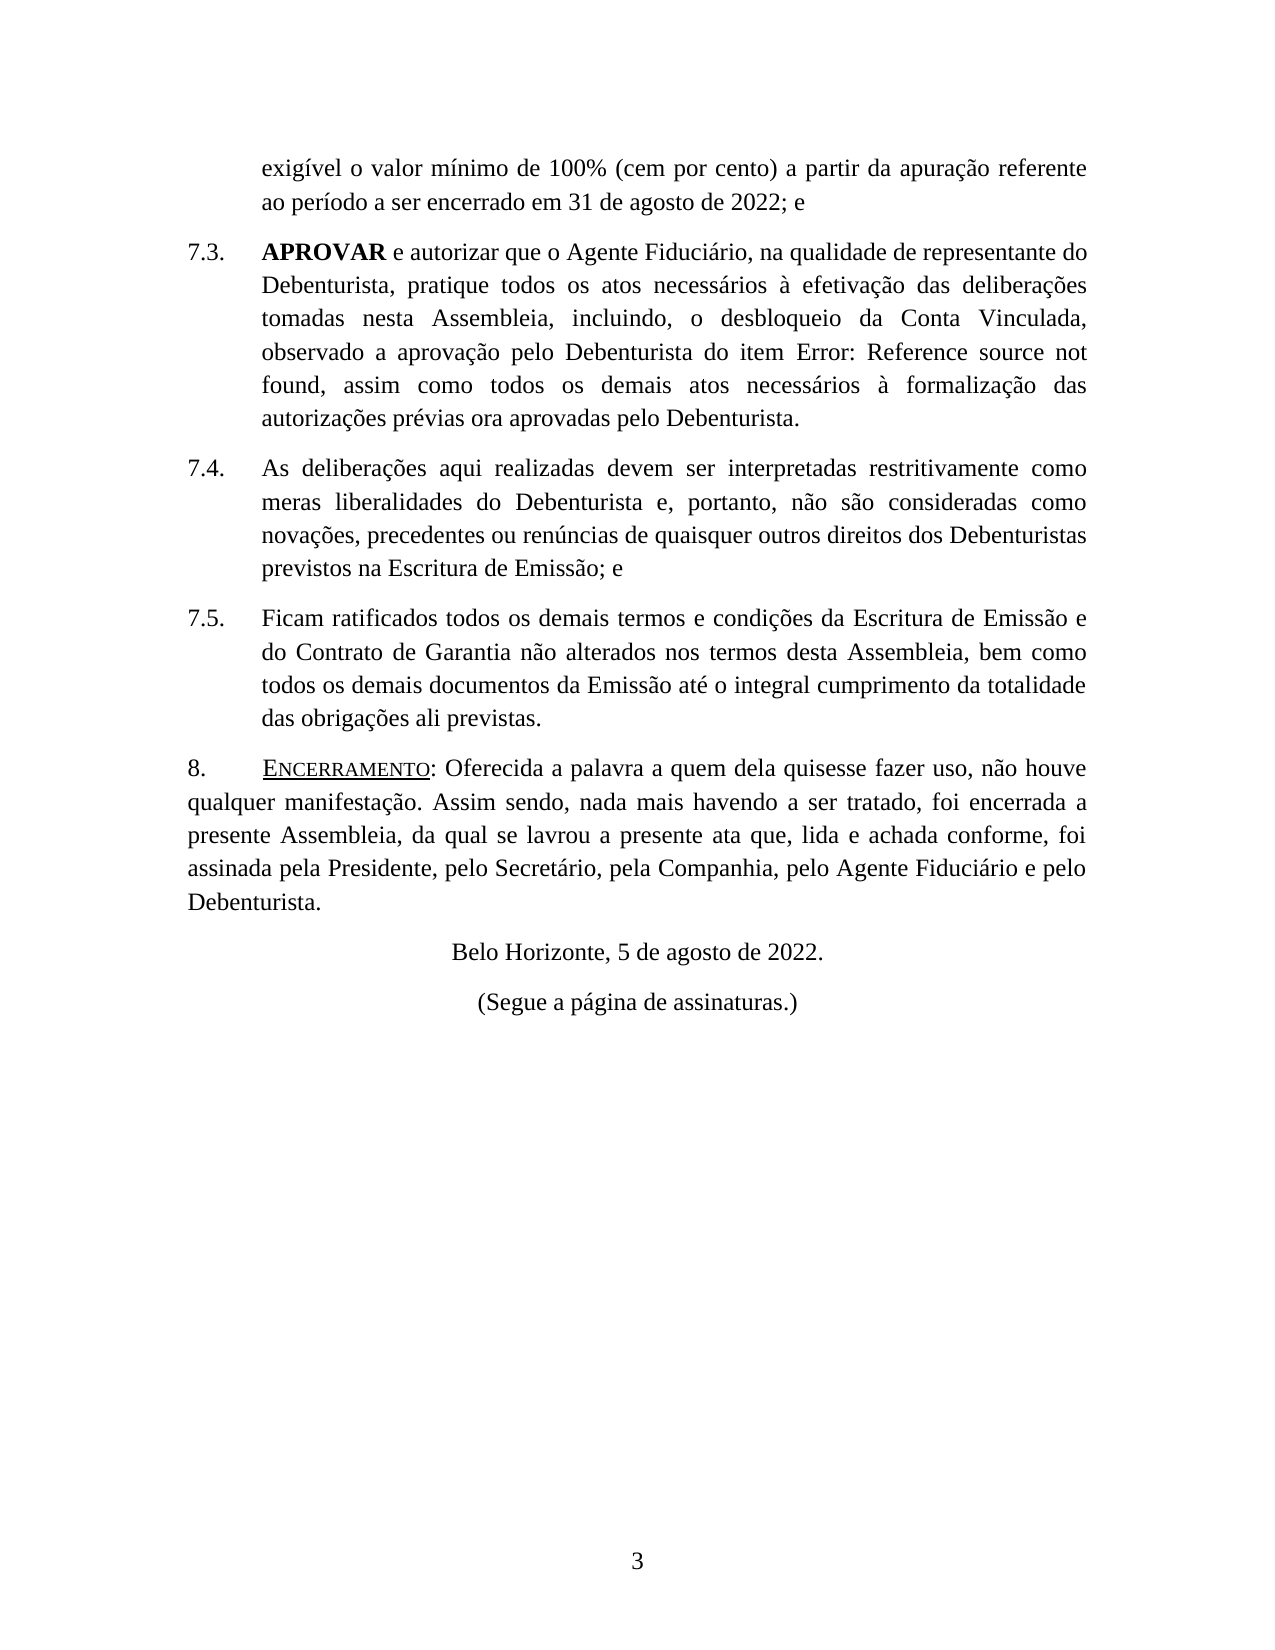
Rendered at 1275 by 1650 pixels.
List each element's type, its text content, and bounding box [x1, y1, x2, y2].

list As deliberações aqui realizadas devem ser interpretadas restritivamente como meras liberalidades do Debenturista e, portanto, não são consideradas como novações, precedentes ou renúncias de quaisquer outros direitos dos Debenturistas previstos na Escritura de Emissão; e [187, 450, 1087, 583]
text (Segue a página de assinaturas.) [187, 983, 1087, 1017]
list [187, 150, 1087, 217]
list Encerramento: Oferecida a palavra a quem dela quisesse fazer uso, não houve qualquer manifestação. Assim sendo, nada mais havendo a ser tratado, foi encerrada a presente Assembleia, da qual se lavrou a presente ata que, lida e achada conforme, foi assinada pela Presidente, pelo Secretário, pela Companhia, pelo Agente Fiduciário e pelo Debenturista. [187, 750, 1087, 917]
text Belo Horizonte, 5 de agosto de 2022. [187, 933, 1087, 967]
list Ficam ratificados todos os demais termos e condições da Escritura de Emissão e do Contrato de Garantia não alterados nos termos desta Assembleia, bem como todos os demais documentos da Emissão até o integral cumprimento da totalidade das obrigações ali previstas. [187, 600, 1087, 733]
